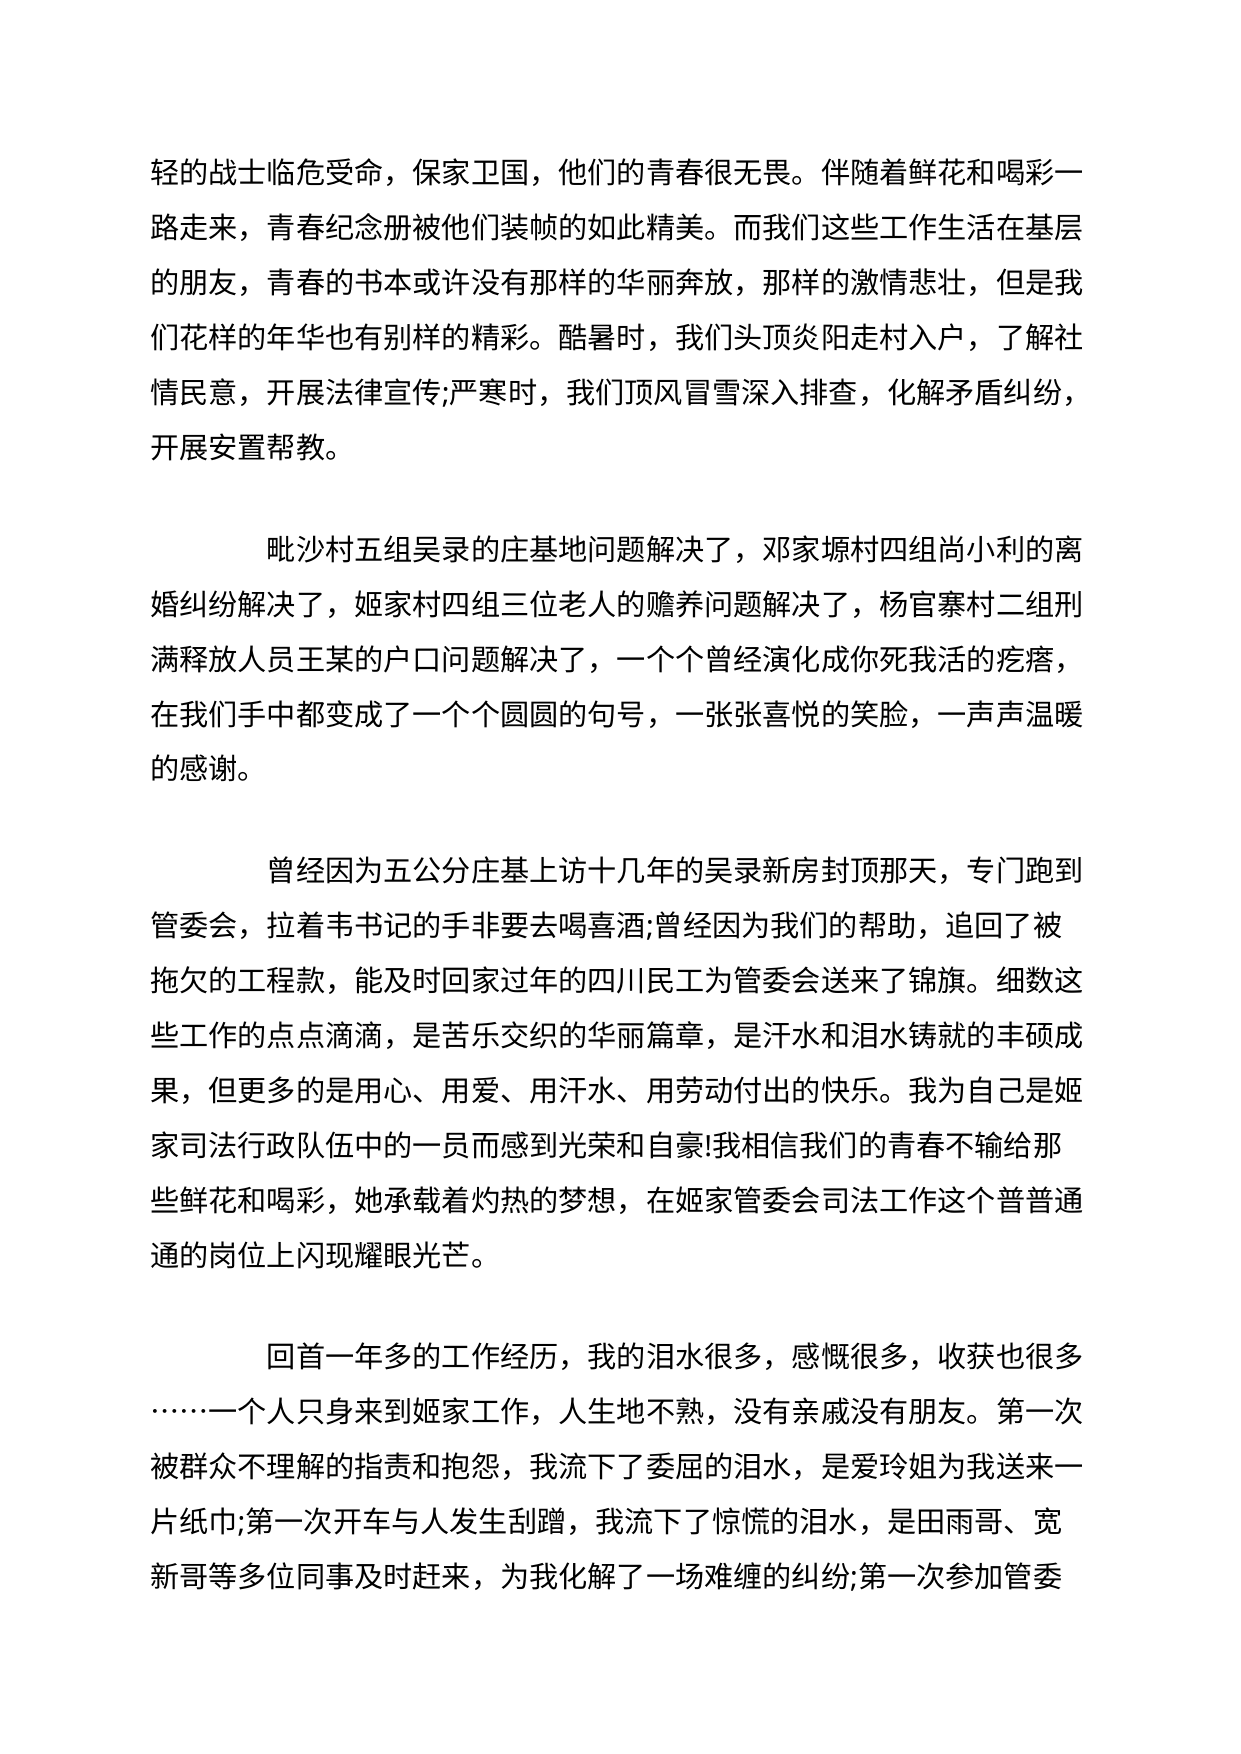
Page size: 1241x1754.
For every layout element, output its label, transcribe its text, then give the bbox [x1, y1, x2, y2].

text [150, 1334, 1090, 1596]
text 曾经因为五公分庄基上访十几年的吴录新房封顶那天，专门跑到管委会，拉着韦书记的手非要去喝喜酒;曾经因为我们的帮助，追回了被拖欠的工程款，能及时回家过年的四川民工为管委会送来了锦旗。细数这些工作的点点滴滴，是苦乐交织的华丽篇章，是汗水和泪水铸就的丰硕成果，但更多的是用心、用爱、用汗水、用劳动付出的快乐。我为自己是姬家司法行政队伍中的一员而感到光荣和自豪!我相信我们的青春不输给那些鲜花和喝彩，她承载着灼热的梦想，在姬家管委会司法工作这个普普通通的岗位上闪现耀眼光芒。 [150, 848, 1090, 1274]
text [150, 150, 1090, 467]
text 毗沙村五组吴录的庄基地问题解决了，邓家塬村四组尚小利的离婚纠纷解决了，姬家村四组三位老人的赡养问题解决了，杨官寨村二组刑满释放人员王某的户口问题解决了，一个个曾经演化成你死我活的疙瘩，在我们手中都变成了一个个圆圆的句号，一张张喜悦的笑脸，一声声温暖的感谢。 [150, 526, 1090, 788]
